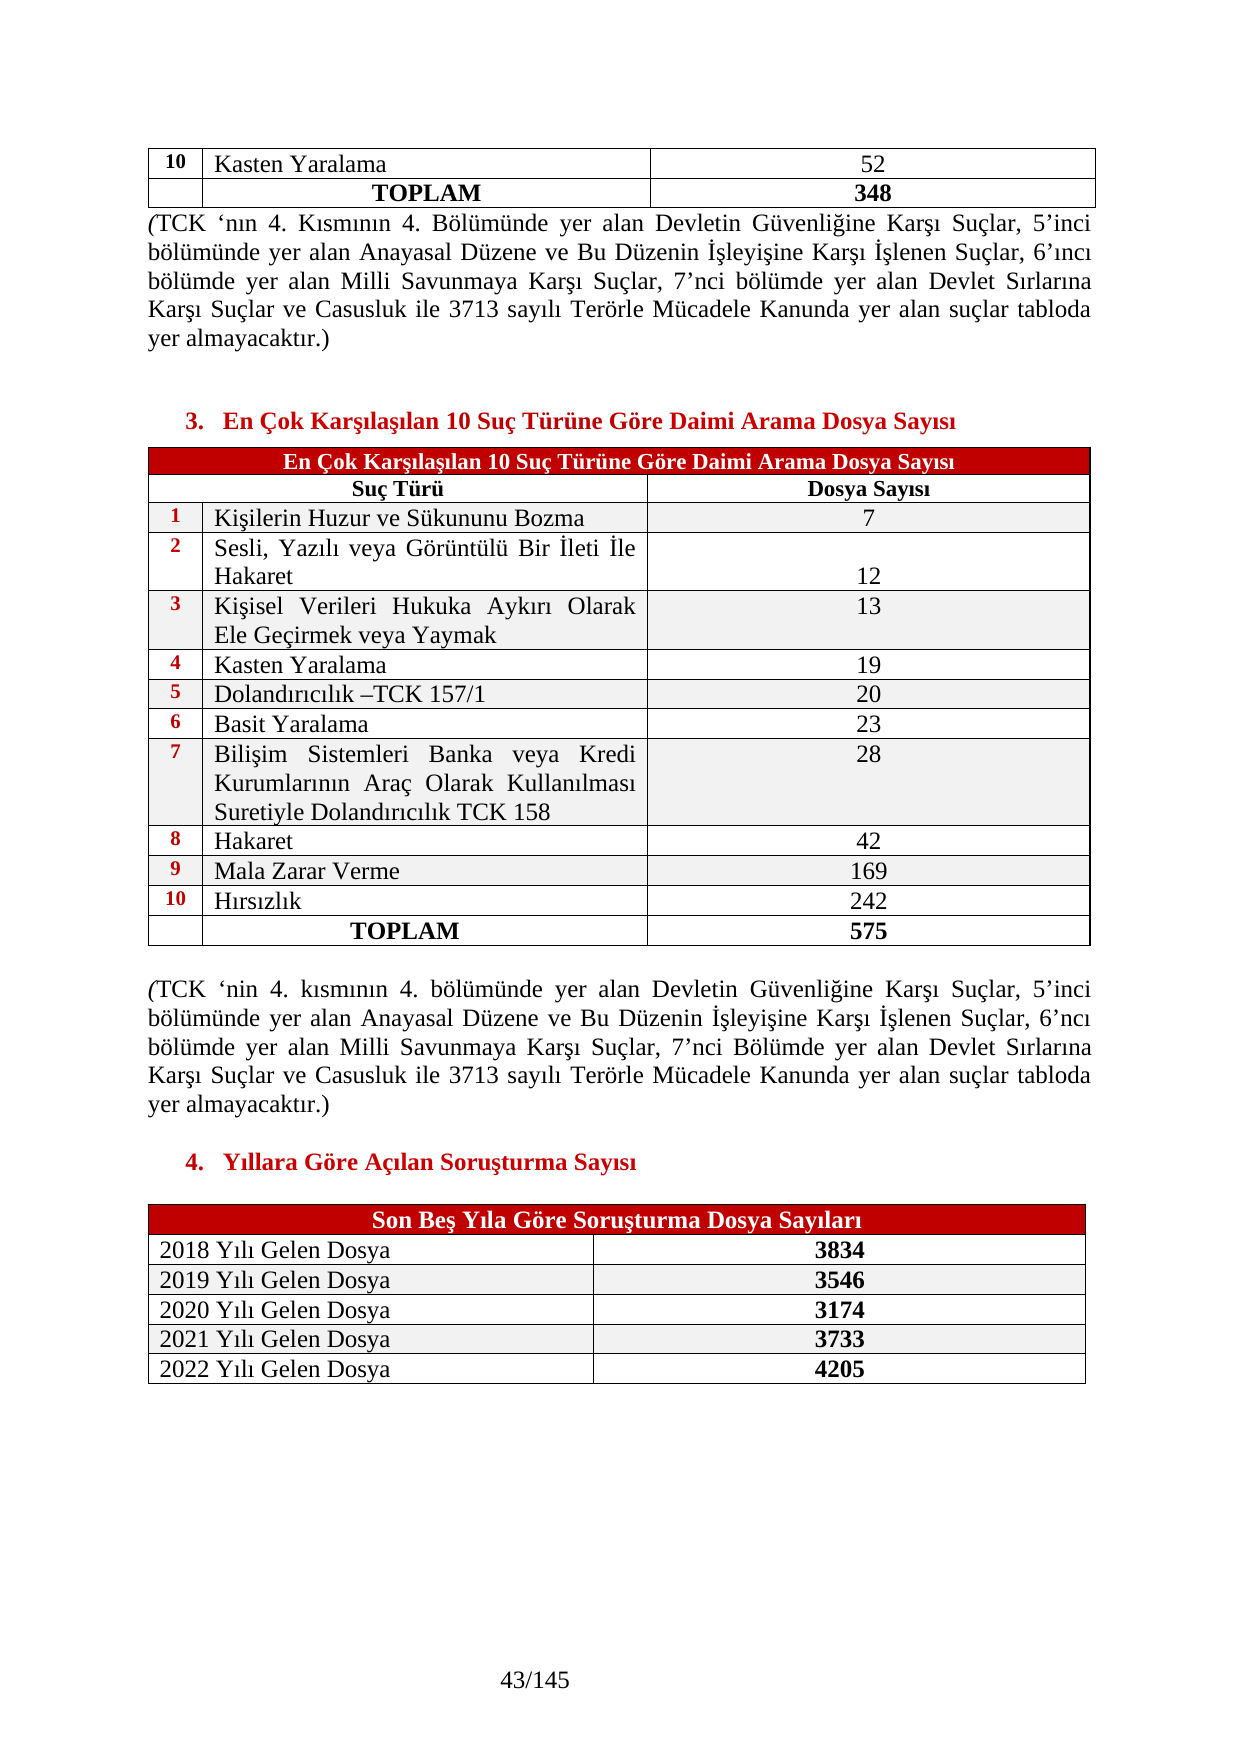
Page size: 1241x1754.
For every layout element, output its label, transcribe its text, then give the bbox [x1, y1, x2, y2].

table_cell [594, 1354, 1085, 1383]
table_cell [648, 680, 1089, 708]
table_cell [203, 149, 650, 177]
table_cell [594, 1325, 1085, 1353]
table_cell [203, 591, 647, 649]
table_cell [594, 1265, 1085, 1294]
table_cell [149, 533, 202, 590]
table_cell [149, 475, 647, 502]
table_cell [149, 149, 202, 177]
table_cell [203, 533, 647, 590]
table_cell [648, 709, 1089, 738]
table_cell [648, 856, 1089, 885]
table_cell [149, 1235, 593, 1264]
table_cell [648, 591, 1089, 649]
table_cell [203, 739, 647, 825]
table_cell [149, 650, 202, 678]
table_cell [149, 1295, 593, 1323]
list En Çok Karşılaşılan 10 Suç Türüne Göre Daimi Arama Dosya Sayısı [185, 406, 1093, 434]
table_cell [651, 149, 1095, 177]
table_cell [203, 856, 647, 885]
list Yıllara Göre Açılan Soruşturma Sayısı [185, 1147, 1093, 1176]
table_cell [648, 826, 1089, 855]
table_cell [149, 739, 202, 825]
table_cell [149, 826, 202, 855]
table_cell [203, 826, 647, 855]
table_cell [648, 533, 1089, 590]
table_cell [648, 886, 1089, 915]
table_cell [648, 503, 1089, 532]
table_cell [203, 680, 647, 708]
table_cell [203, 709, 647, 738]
text (TCK ‘nın 4. Kısmının 4. Bölümünde yer alan Devletin Güvenliğine Karşı Suçlar, 5’inci bölümünde yer alan Anayasal Düzene ve Bu Düzenin İşleyişine Karşı İşlenen Suçlar, 6’ıncı bölümde yer alan Milli Savunmaya Karşı Suçlar, 7’nci bölümde yer alan Devlet Sırlarına Karşı Suçlar ve Casusluk ile 3713 sayılı Terörle Mücadele Kanunda yer alan suçlar tabloda yer almayacaktır.) [148, 208, 1093, 352]
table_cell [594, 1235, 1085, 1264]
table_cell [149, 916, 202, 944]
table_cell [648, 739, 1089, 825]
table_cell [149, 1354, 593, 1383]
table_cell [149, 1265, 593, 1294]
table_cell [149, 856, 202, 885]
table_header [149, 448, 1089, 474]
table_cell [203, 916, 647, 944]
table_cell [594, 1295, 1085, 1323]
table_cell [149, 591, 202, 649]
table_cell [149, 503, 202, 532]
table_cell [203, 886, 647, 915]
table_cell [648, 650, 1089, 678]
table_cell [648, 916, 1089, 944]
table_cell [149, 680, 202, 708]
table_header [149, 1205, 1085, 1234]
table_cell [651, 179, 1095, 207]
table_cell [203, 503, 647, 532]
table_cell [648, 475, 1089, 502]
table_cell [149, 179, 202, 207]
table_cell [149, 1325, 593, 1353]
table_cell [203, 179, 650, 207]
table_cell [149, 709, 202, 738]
text (TCK ‘nin 4. kısmının 4. bölümünde yer alan Devletin Güvenliğine Karşı Suçlar, 5’inci bölümünde yer alan Anayasal Düzene ve Bu Düzenin İşleyişine Karşı İşlenen Suçlar, 6’ncı bölümde yer alan Milli Savunmaya Karşı Suçlar, 7’nci Bölümde yer alan Devlet Sırlarına Karşı Suçlar ve Casusluk ile 3713 sayılı Terörle Mücadele Kanunda yer alan suçlar tabloda yer almayacaktır.) [148, 974, 1093, 1118]
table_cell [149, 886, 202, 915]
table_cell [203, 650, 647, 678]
